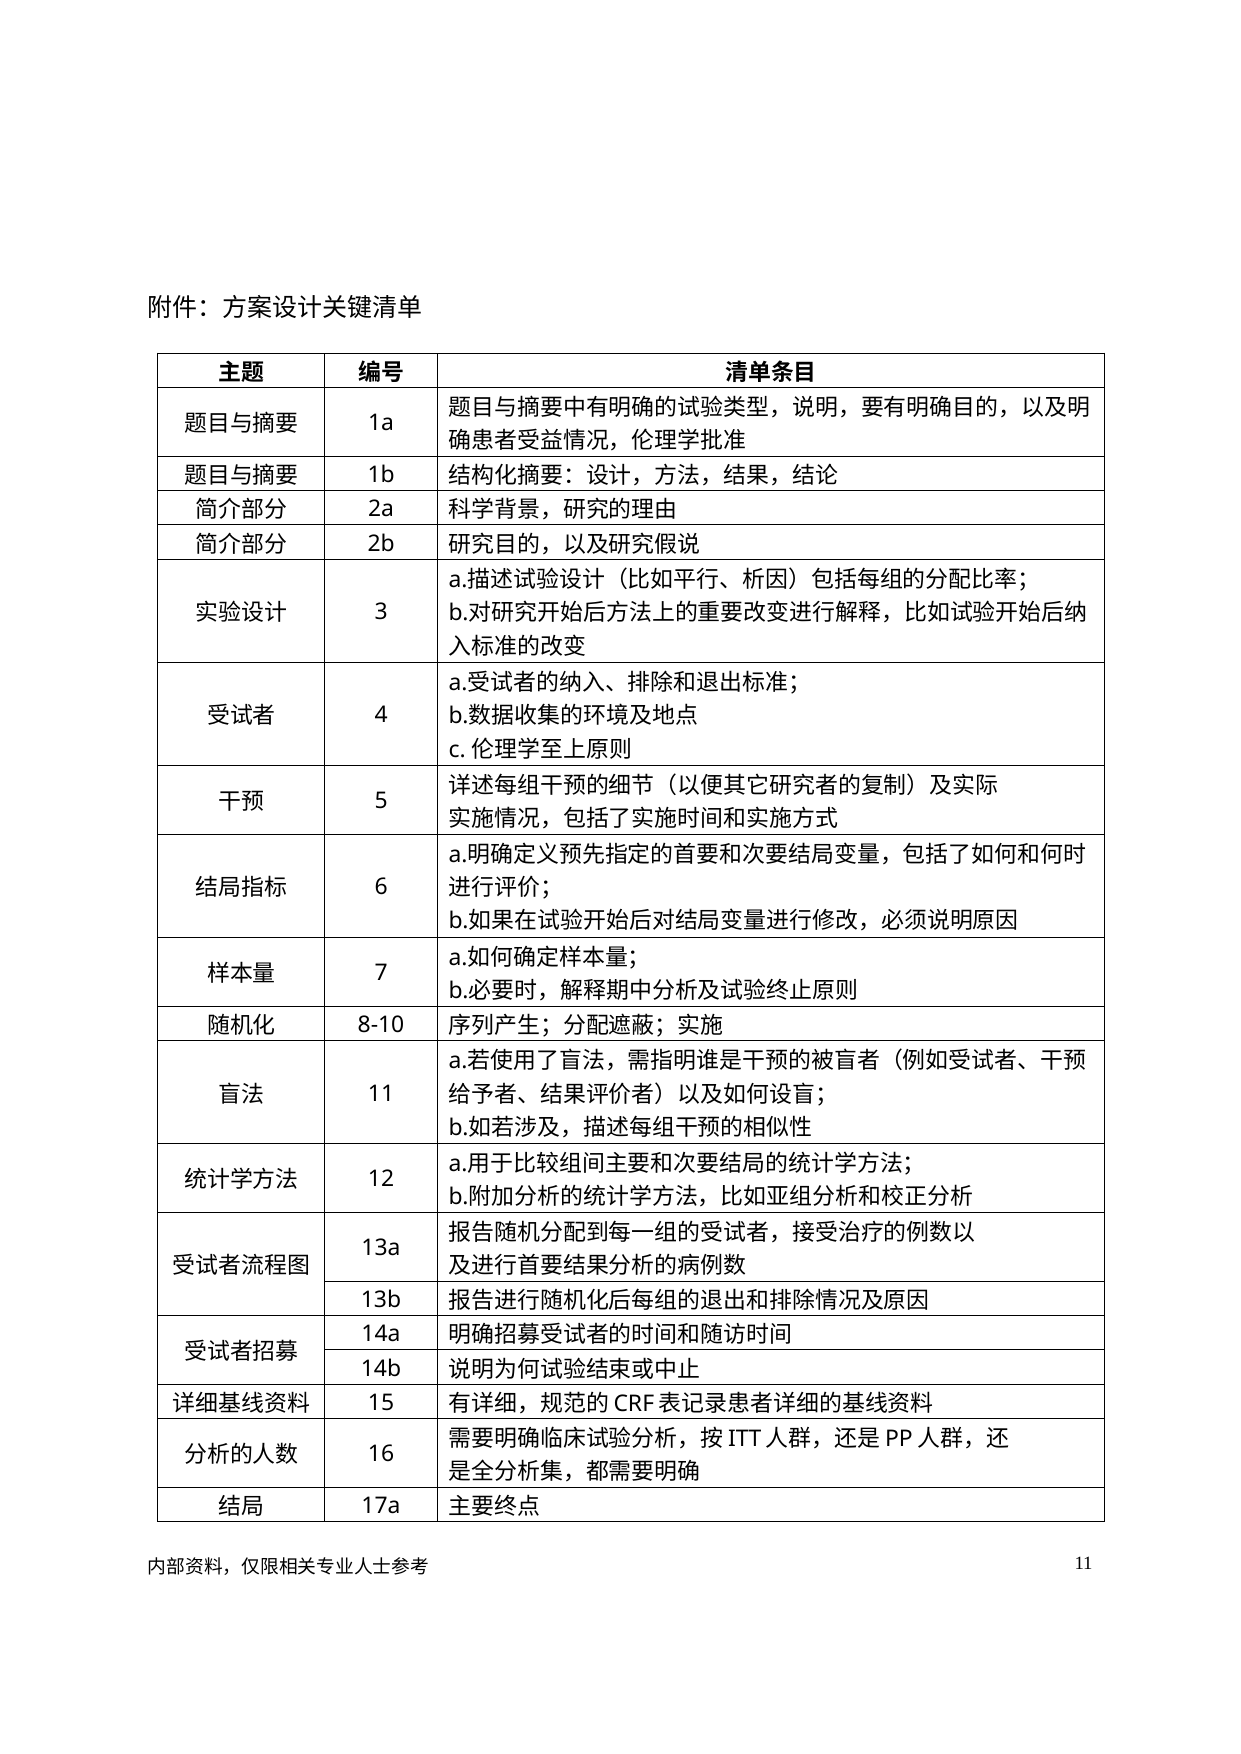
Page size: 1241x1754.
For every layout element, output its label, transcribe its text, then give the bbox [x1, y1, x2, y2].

table_cell 1b [325, 457, 437, 490]
table_cell 17a [325, 1488, 437, 1521]
table_cell 报告随机分配到每一组的受试者，接受治疗的例数以 及进行首要结果分析的病例数 [438, 1213, 1104, 1281]
table_cell 12 [325, 1144, 437, 1212]
table_cell 科学背景，研究的理由 [438, 491, 1104, 524]
table_cell 4 [325, 663, 437, 765]
table_cell 受试者流程图 [158, 1213, 324, 1315]
table_cell 序列产生；分配遮蔽；实施 [438, 1007, 1104, 1040]
table_cell 14b [325, 1350, 437, 1384]
table_cell 详述每组干预的细节（以便其它研究者的复制）及实际 实施情况，包括了实施时间和实施方式 [438, 766, 1104, 834]
table_cell 说明为何试验结束或中止 [438, 1350, 1104, 1384]
table_cell 2b [325, 525, 437, 559]
table_cell 7 [325, 938, 437, 1006]
table_cell 受试者招募 [158, 1316, 324, 1384]
table_cell 盲法 [158, 1041, 324, 1143]
table_cell 统计学方法 [158, 1144, 324, 1212]
table_cell a.若使用了盲法，需指明谁是干预的被盲者（例如受试者、干预给予者、结果评价者）以及如何设盲； b.如若涉及，描述每组干预的相似性 [438, 1041, 1104, 1143]
table_cell a.用于比较组间主要和次要结局的统计学方法； b.附加分析的统计学方法，比如亚组分析和校正分析 [438, 1144, 1104, 1212]
table_cell 分析的人数 [158, 1419, 324, 1487]
table_cell 受试者 [158, 663, 324, 765]
table_cell 1a [325, 388, 437, 456]
table_cell 6 [325, 835, 437, 937]
table_cell 简介部分 [158, 491, 324, 524]
table_cell a.受试者的纳入、排除和退出标准； b.数据收集的环境及地点 c. 伦理学至上原则 [438, 663, 1104, 765]
table_cell 2a [325, 491, 437, 524]
table_cell a.描述试验设计（比如平行、析因）包括每组的分配比率； b.对研究开始后方法上的重要改变进行解释，比如试验开始后纳入标准的改变 [438, 560, 1104, 662]
table_cell 13b [325, 1282, 437, 1315]
table_cell 题目与摘要 [158, 388, 324, 456]
table_cell 11 [325, 1041, 437, 1143]
table_cell a.如何确定样本量； b.必要时，解释期中分析及试验终止原则 [438, 938, 1104, 1006]
table_cell 随机化 [158, 1007, 324, 1040]
table_cell 14a [325, 1316, 437, 1349]
table_cell 研究目的，以及研究假说 [438, 525, 1104, 559]
table_cell 结局 [158, 1488, 324, 1521]
table_cell 13a [325, 1213, 437, 1281]
table_cell 结构化摘要：设计，方法，结果，结论 [438, 457, 1104, 490]
table_cell 需要明确临床试验分析，按ITT人群，还是PP人群，还 是全分析集，都需要明确 [438, 1419, 1104, 1487]
table_cell 3 [325, 560, 437, 662]
text 附件：方案设计关键清单 [148, 287, 1092, 323]
table_cell 16 [325, 1419, 437, 1487]
table_header 编号 [325, 354, 437, 387]
table_cell 样本量 [158, 938, 324, 1006]
table_cell 15 [325, 1385, 437, 1418]
table_cell 题目与摘要中有明确的试验类型，说明，要有明确目的，以及明确患者受益情况，伦理学批准 [438, 388, 1104, 456]
table_header 清单条目 [438, 354, 1104, 387]
table_cell 详细基线资料 [158, 1385, 324, 1418]
table_cell 主要终点 [438, 1488, 1104, 1521]
table_cell 简介部分 [158, 525, 324, 559]
table_cell 5 [325, 766, 437, 834]
table_cell 实验设计 [158, 560, 324, 662]
table_cell 明确招募受试者的时间和随访时间 [438, 1316, 1104, 1349]
table_cell 8-10 [325, 1007, 437, 1040]
table_cell a.明确定义预先指定的首要和次要结局变量，包括了如何和何时进行评价； b.如果在试验开始后对结局变量进行修改，必须说明原因 [438, 835, 1104, 937]
table_cell 干预 [158, 766, 324, 834]
table_cell 有详细，规范的CRF表记录患者详细的基线资料 [438, 1385, 1104, 1418]
table_cell 报告进行随机化后每组的退出和排除情况及原因 [438, 1282, 1104, 1315]
table_header 主题 [158, 354, 324, 387]
table_cell 结局指标 [158, 835, 324, 937]
table_cell 题目与摘要 [158, 457, 324, 490]
